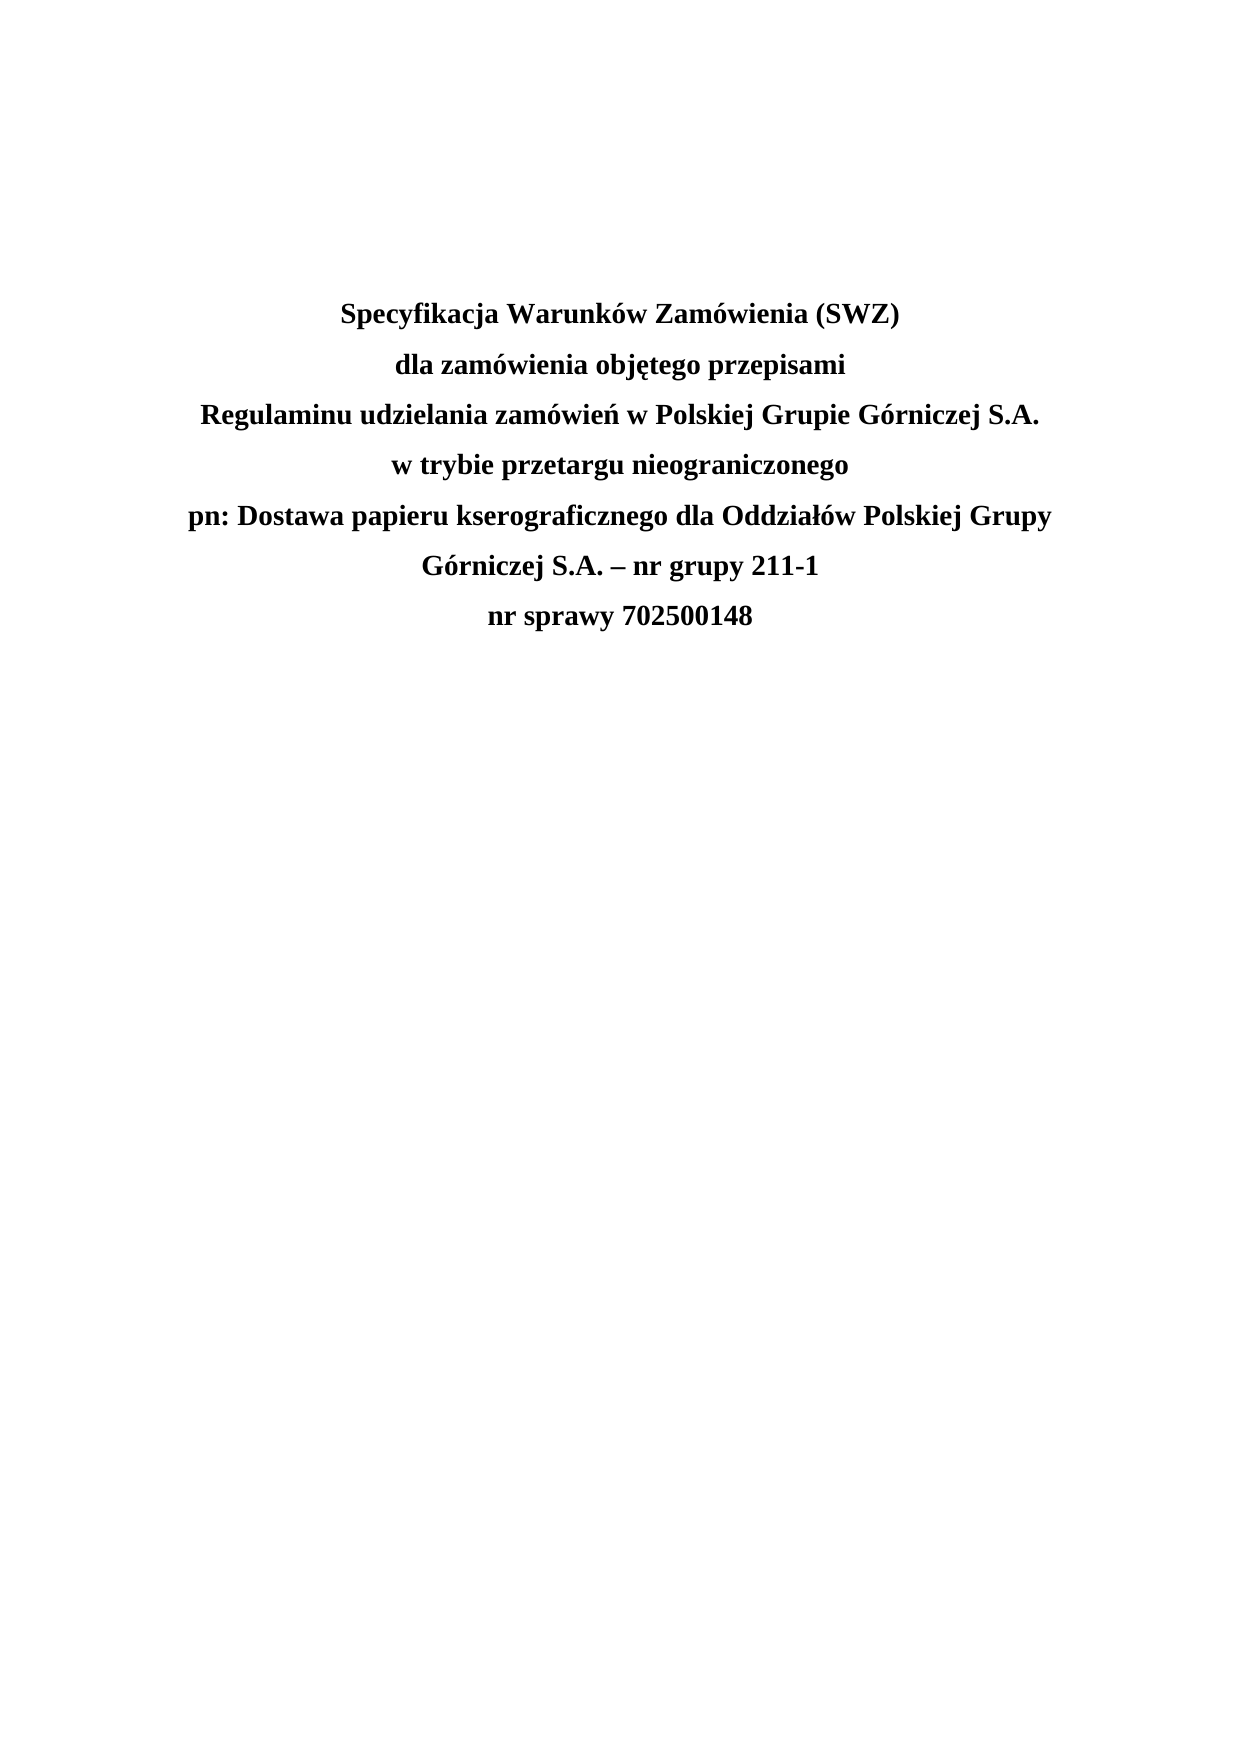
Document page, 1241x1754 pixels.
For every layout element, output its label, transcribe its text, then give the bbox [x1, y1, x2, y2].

text nr sprawy 702500148 [148, 598, 1093, 632]
text w trybie przetargu nieograniczonego [148, 447, 1093, 481]
text pn: Dostawa papieru kserograficznego dla Oddziałów Polskiej Grupy Górniczej S.A. – nr grupy 211-1 [148, 498, 1093, 582]
text Regulaminu udzielania zamówień w Polskiej Grupie Górniczej S.A. [148, 397, 1093, 431]
text Specyfikacja Warunków Zamówienia (SWZ) [148, 297, 1093, 330]
text dla zamówienia objętego przepisami [148, 347, 1093, 380]
